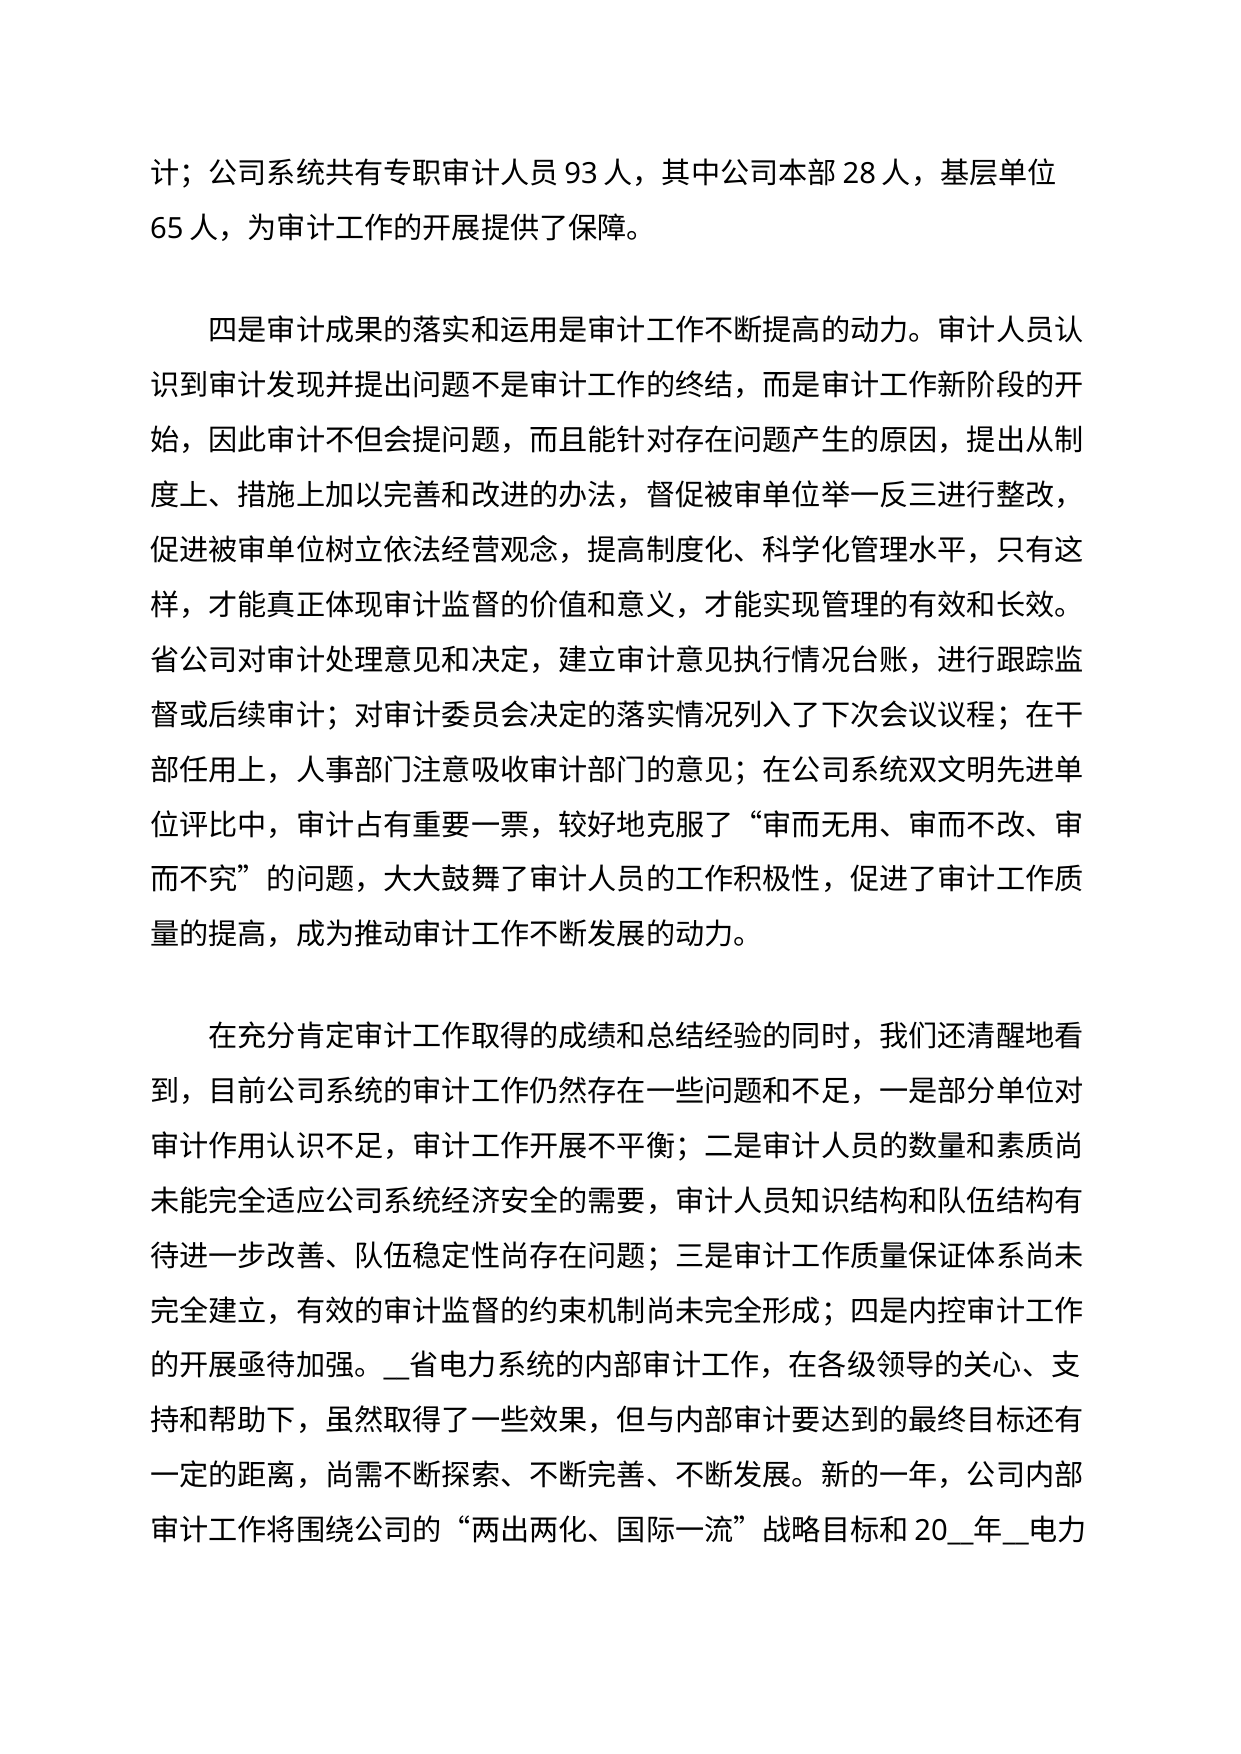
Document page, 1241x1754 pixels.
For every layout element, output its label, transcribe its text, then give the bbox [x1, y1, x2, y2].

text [150, 150, 1090, 247]
text 四是审计成果的落实和运用是审计工作不断提高的动力。审计人员认识到审计发现并提出问题不是审计工作的终结，而是审计工作新阶段的开始，因此审计不但会提问题，而且能针对存在问题产生的原因，提出从制度上、措施上加以完善和改进的办法，督促被审单位举一反三进行整改，促进被审单位树立依法经营观念，提高制度化、科学化管理水平，只有这样，才能真正体现审计监督的价值和意义，才能实现管理的有效和长效。省公司对审计处理意见和决定，建立审计意见执行情况台账，进行跟踪监督或后续审计；对审计委员会决定的落实情况列入了下次会议议程；在干部任用上，人事部门注意吸收审计部门的意见；在公司系统双文明先进单位评比中，审计占有重要一票，较好地克服了“审而无用、审而不改、审而不究”的问题，大大鼓舞了审计人员的工作积极性，促进了审计工作质量的提高，成为推动审计工作不断发展的动力。 [150, 307, 1090, 953]
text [150, 1013, 1090, 1549]
